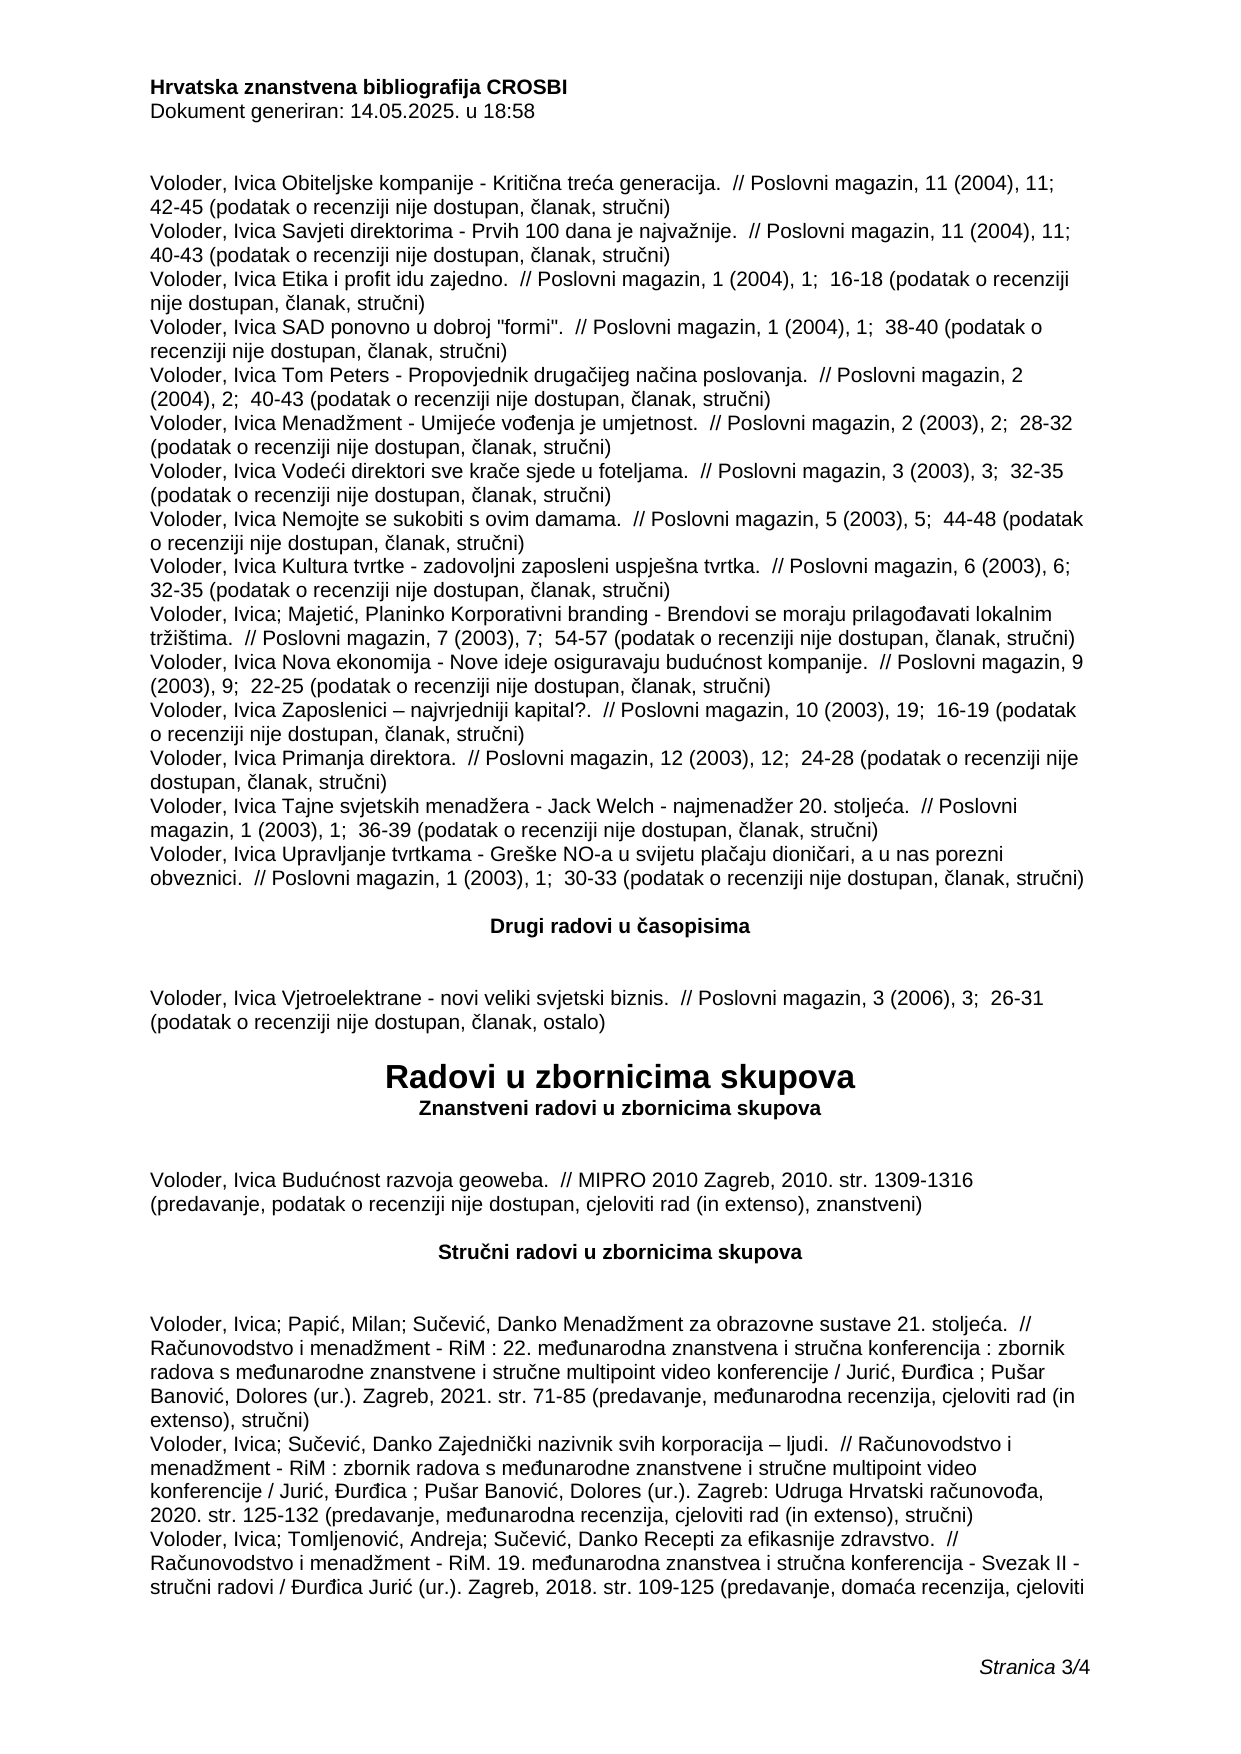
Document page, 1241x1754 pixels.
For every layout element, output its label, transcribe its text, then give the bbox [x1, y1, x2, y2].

text Voloder, Ivica; Sučević, Danko [150, 1431, 1090, 1527]
subtitle Drugi radovi u časopisima [150, 914, 1090, 938]
text Voloder, Ivica [150, 506, 1090, 554]
text Voloder, Ivica [150, 267, 1090, 315]
text Voloder, Ivica; Papić, Milan; Sučević, Danko [150, 1312, 1090, 1431]
text Voloder, Ivica [150, 411, 1090, 458]
text Voloder, Ivica [150, 219, 1090, 267]
text Voloder, Ivica [150, 554, 1090, 602]
text Voloder, Ivica [150, 458, 1090, 506]
text Voloder, Ivica [150, 842, 1090, 890]
subtitle Stručni radovi u zbornicima skupova [150, 1240, 1090, 1264]
text Voloder, Ivica [150, 794, 1090, 842]
text Voloder, Ivica [150, 171, 1090, 219]
subtitle Radovi u zbornicima skupova [150, 1057, 1090, 1096]
text Voloder, Ivica [150, 698, 1090, 746]
text Voloder, Ivica [150, 650, 1090, 698]
text Voloder, Ivica [150, 315, 1090, 363]
subtitle Znanstveni radovi u zbornicima skupova [150, 1096, 1090, 1120]
text Voloder, Ivica [150, 746, 1090, 794]
text Voloder, Ivica [150, 363, 1090, 411]
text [150, 1527, 1090, 1599]
text Voloder, Ivica [150, 986, 1090, 1033]
text Voloder, Ivica; Majetić, Planinko [150, 602, 1090, 650]
text Voloder, Ivica [150, 1168, 1090, 1216]
